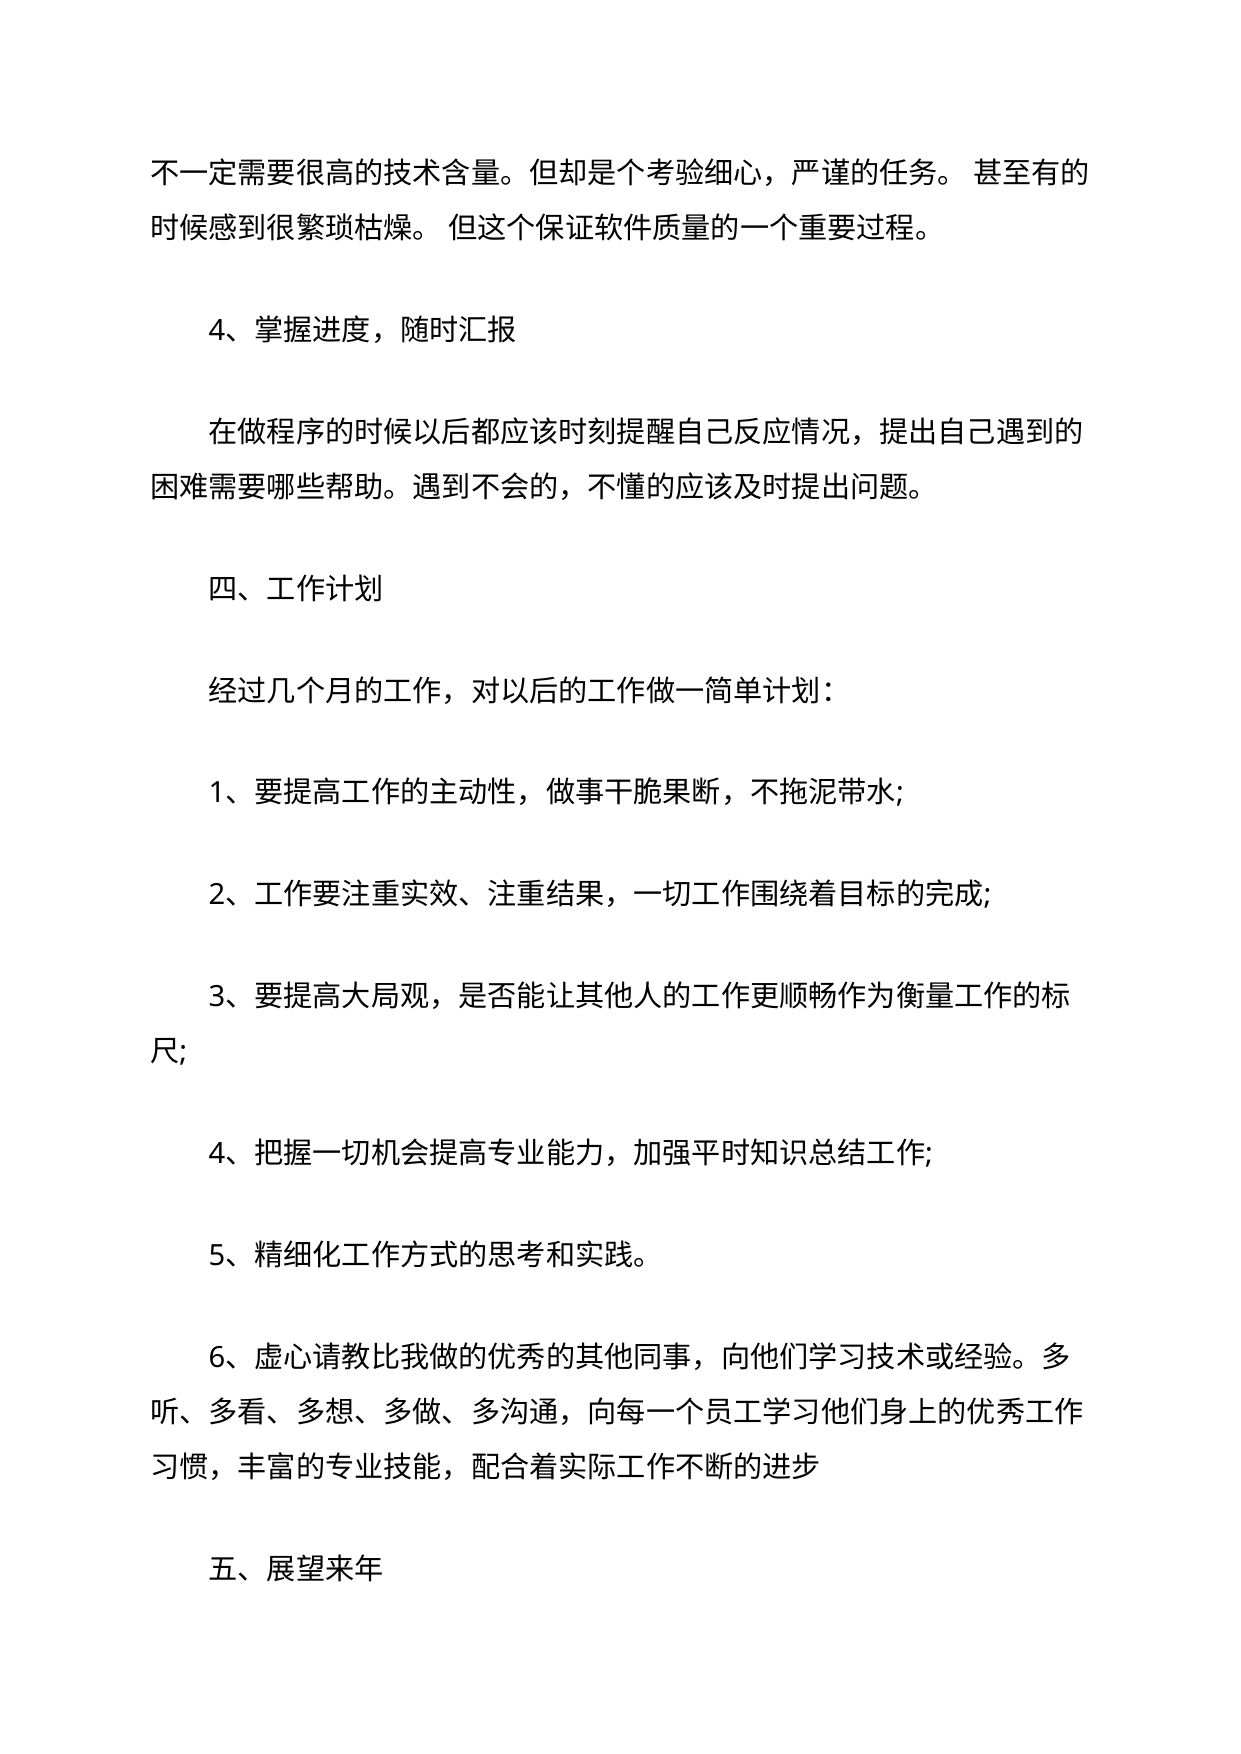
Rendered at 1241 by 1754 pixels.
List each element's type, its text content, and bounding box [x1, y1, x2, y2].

text 2、工作要注重实效、注重结果，一切工作围绕着目标的完成; [150, 871, 1090, 913]
text 4、把握一切机会提高专业能力，加强平时知识总结工作; [150, 1130, 1090, 1172]
text 1、要提高工作的主动性，做事干脆果断，不拖泥带水; [150, 769, 1090, 811]
text 4、掌握进度，随时汇报 [150, 307, 1090, 349]
text 3、要提高大局观，是否能让其他人的工作更顺畅作为衡量工作的标尺; [150, 973, 1090, 1070]
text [150, 150, 1090, 247]
text 经过几个月的工作，对以后的工作做一简单计划： [150, 667, 1090, 709]
text 6、虚心请教比我做的优秀的其他同事，向他们学习技术或经验。多听、多看、多想、多做、多沟通，向每一个员工学习他们身上的优秀工作习惯，丰富的专业技能，配合着实际工作不断的进步 [150, 1334, 1090, 1486]
text 在做程序的时候以后都应该时刻提醒自己反应情况，提出自己遇到的困难需要哪些帮助。遇到不会的，不懂的应该及时提出问题。 [150, 409, 1090, 506]
text 5、精细化工作方式的思考和实践。 [150, 1232, 1090, 1274]
text 五、展望来年 [150, 1545, 1090, 1588]
text 四、工作计划 [150, 565, 1090, 608]
